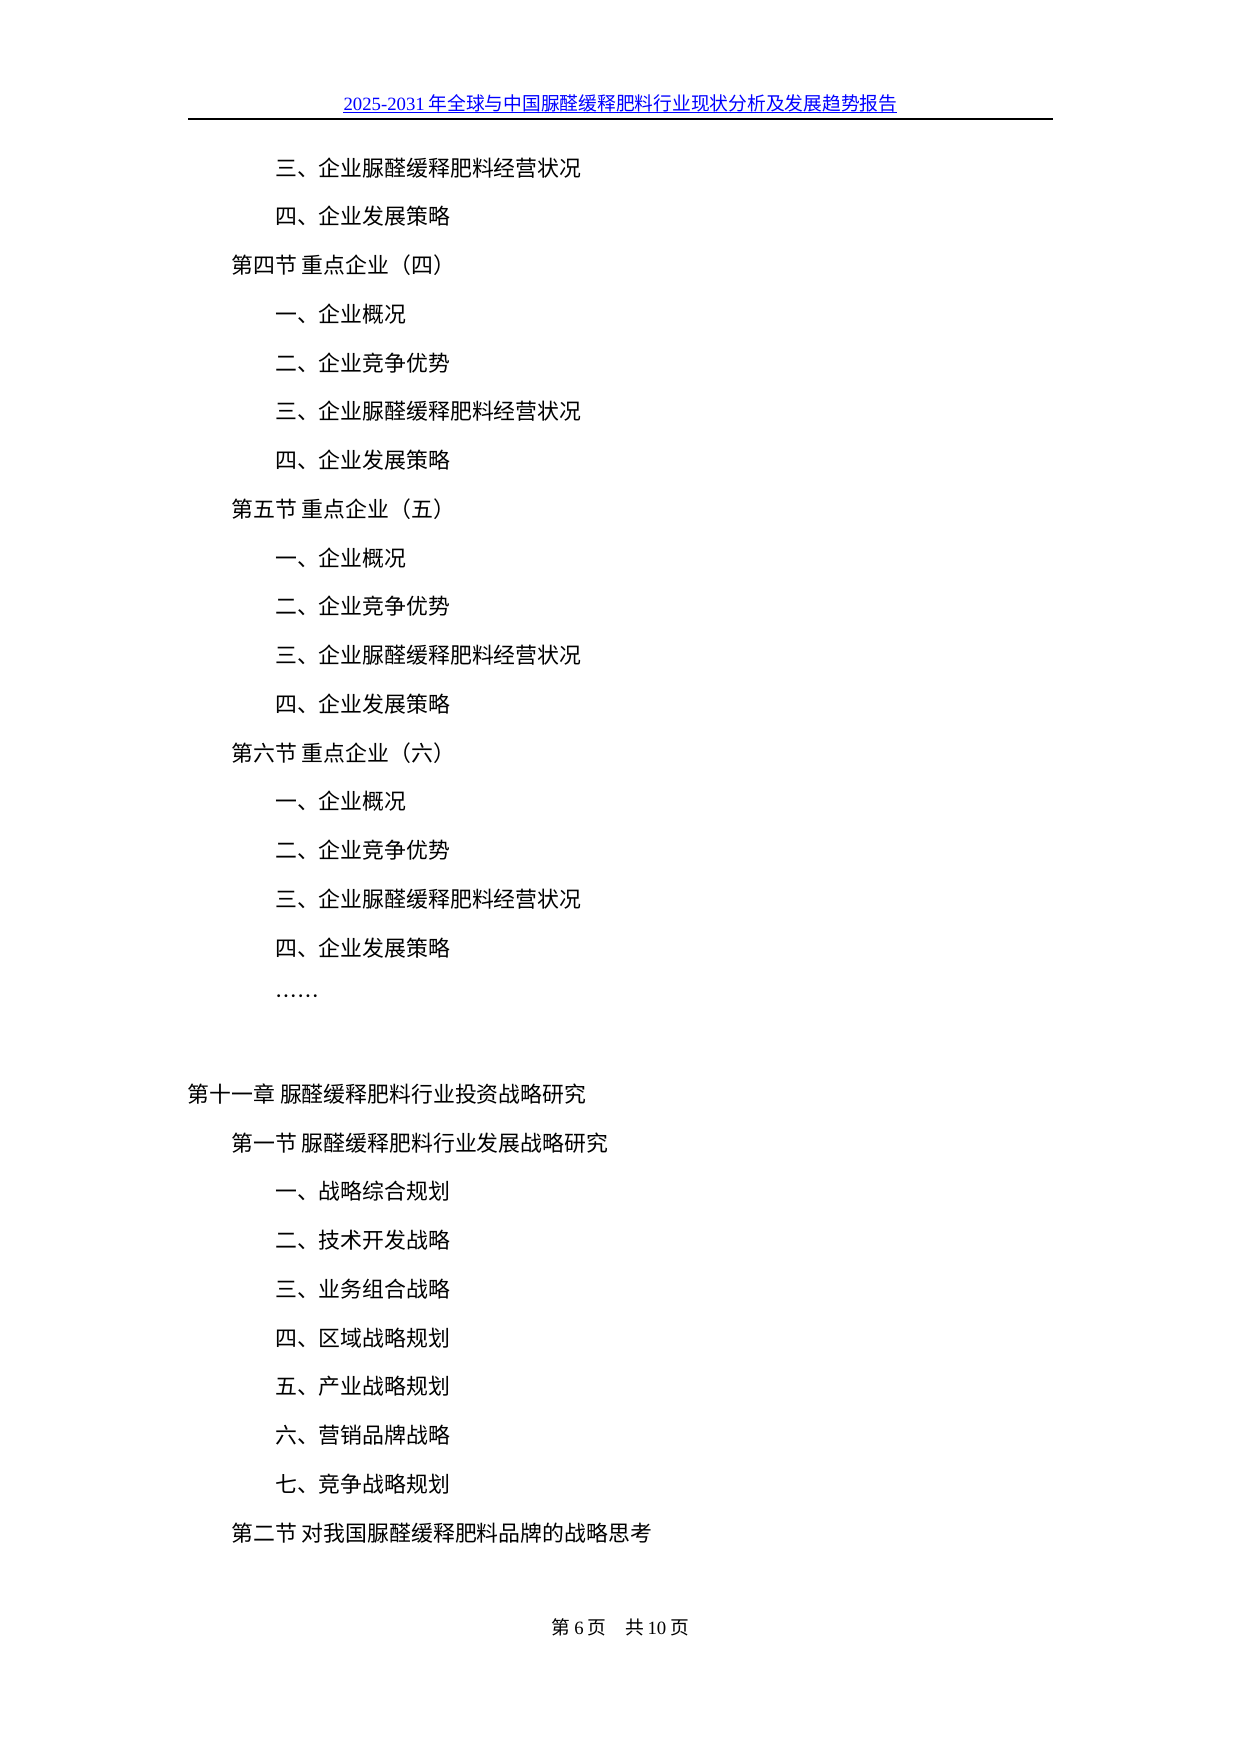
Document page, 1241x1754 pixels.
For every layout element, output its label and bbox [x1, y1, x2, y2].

text [187, 150, 1053, 1548]
